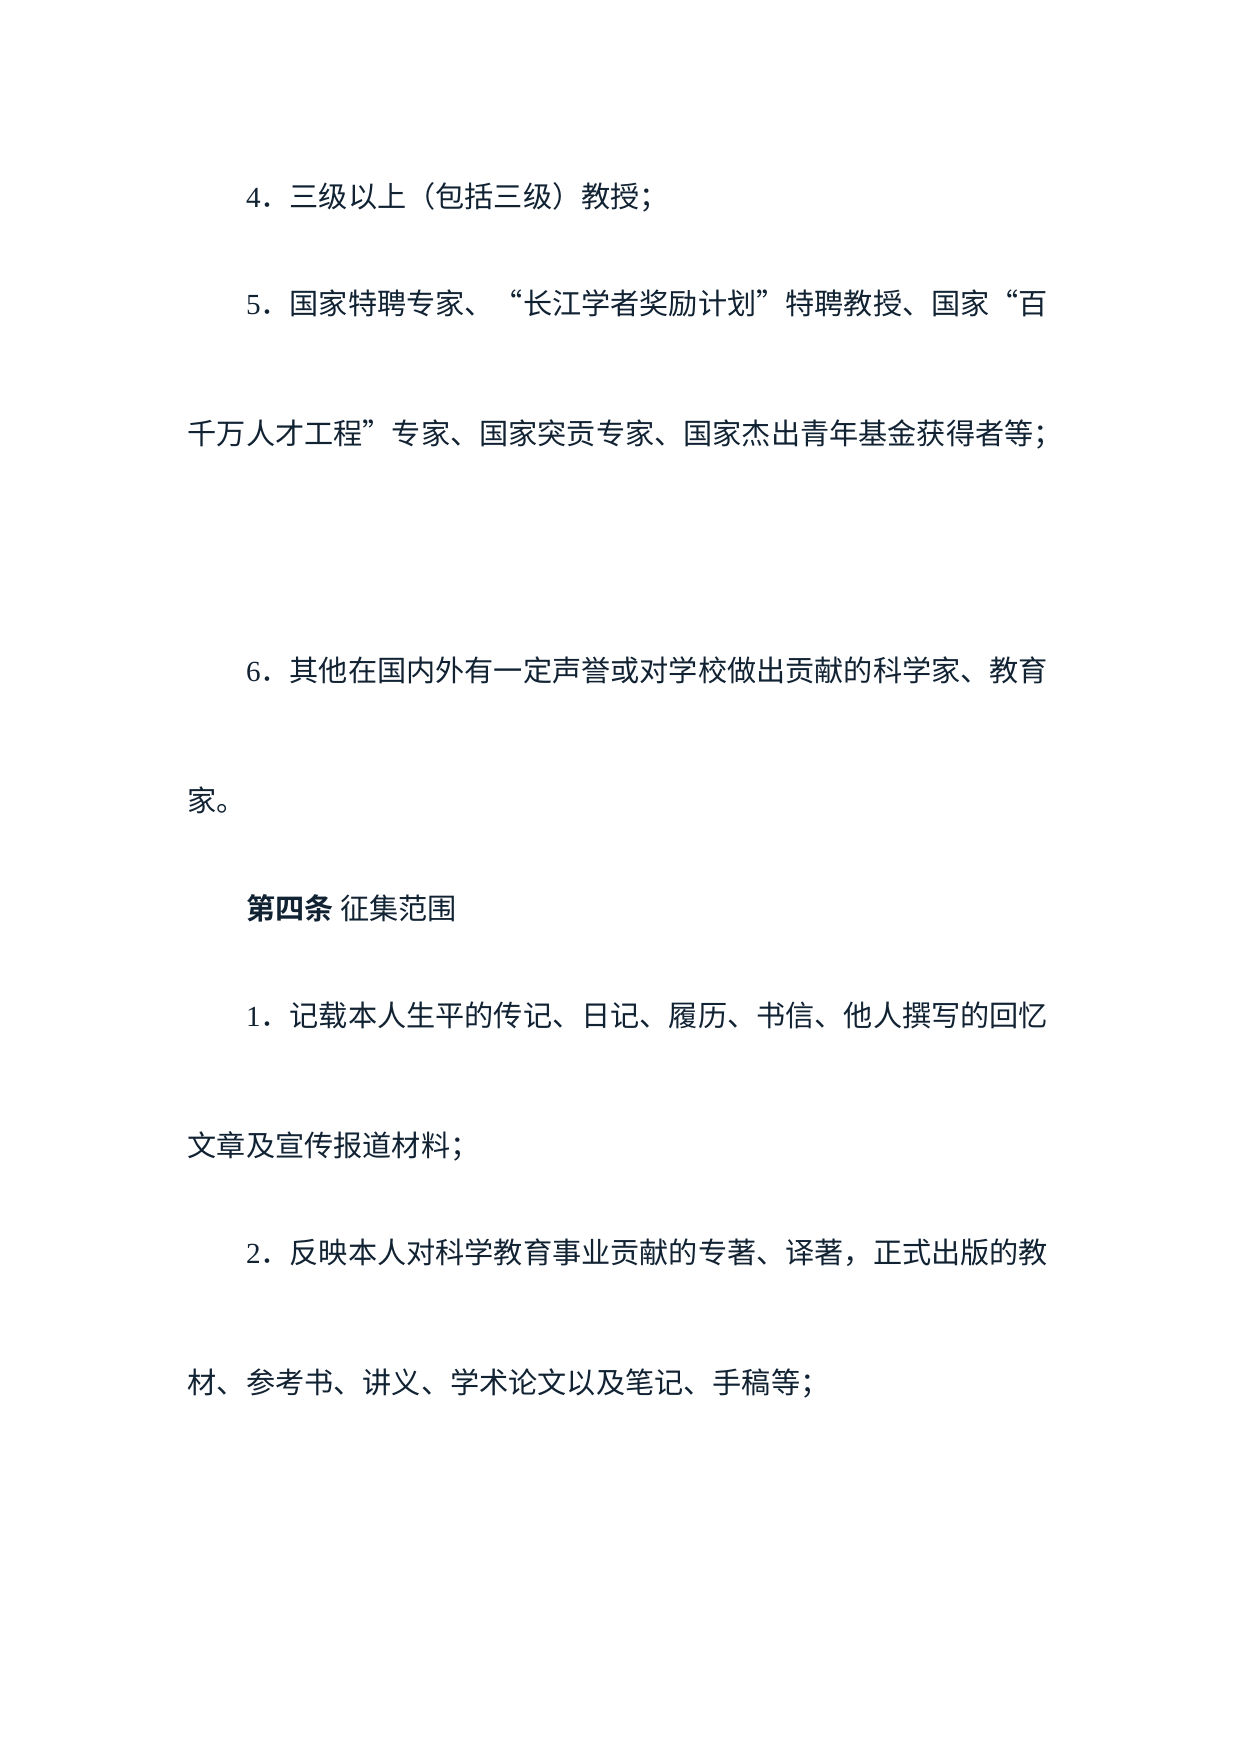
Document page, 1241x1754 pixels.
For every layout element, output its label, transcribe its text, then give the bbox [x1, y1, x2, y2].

text 5．国家特聘专家、“长江学者奖励计划”特聘教授、国家“百千万人才工程”专家、国家突贡专家、国家杰出青年基金获得者等； [187, 269, 1053, 594]
text 1．记载本人生平的传记、日记、履历、书信、他人撰写的回忆文章及宣传报道材料； [187, 981, 1053, 1176]
text 6．其他在国内外有一定声誉或对学校做出贡献的科学家、教育家。 [187, 637, 1053, 832]
text 4．三级以上（包括三级）教授； [187, 162, 1053, 227]
text 2．反映本人对科学教育事业贡献的专著、译著，正式出版的教材、参考书、讲义、学术论文以及笔记、手稿等； [187, 1218, 1053, 1413]
text 第四条 征集范围 [187, 874, 1053, 939]
